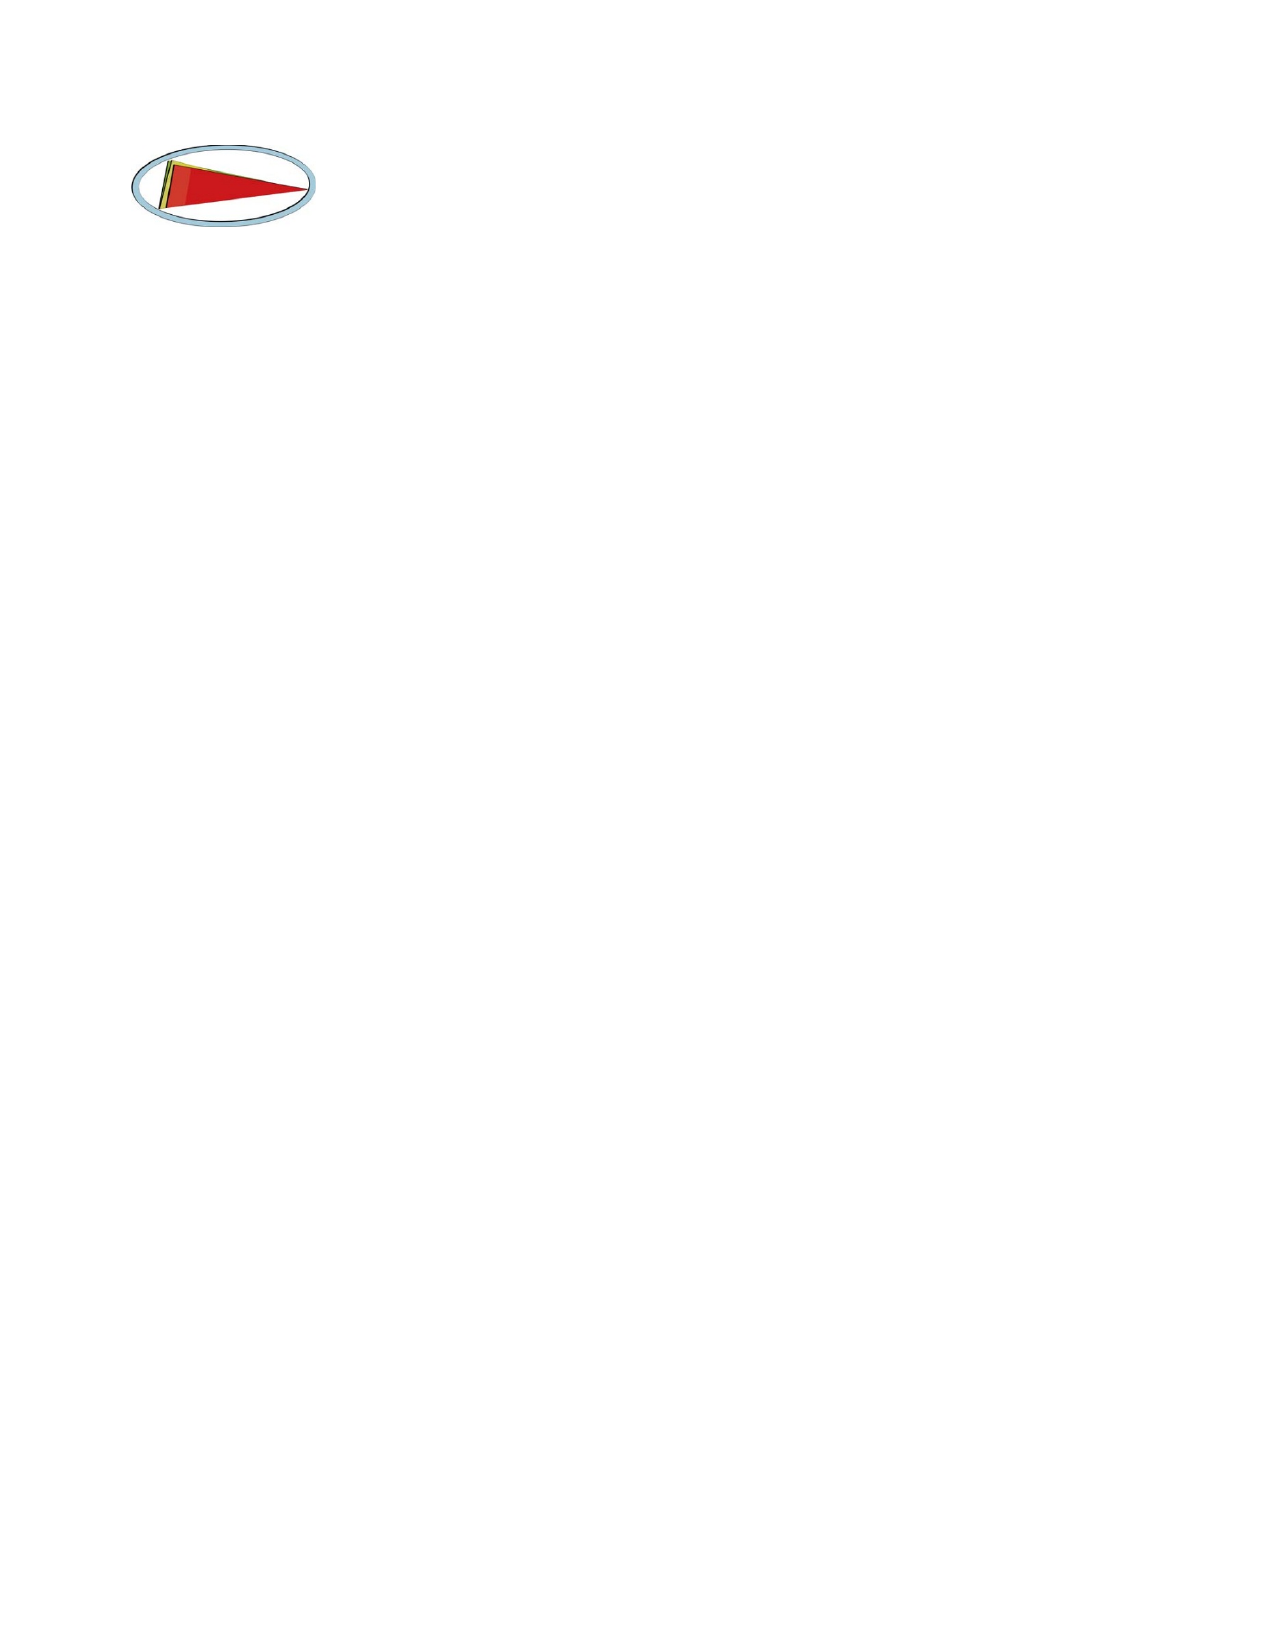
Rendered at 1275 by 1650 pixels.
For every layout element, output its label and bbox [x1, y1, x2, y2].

picture [131, 145, 316, 227]
